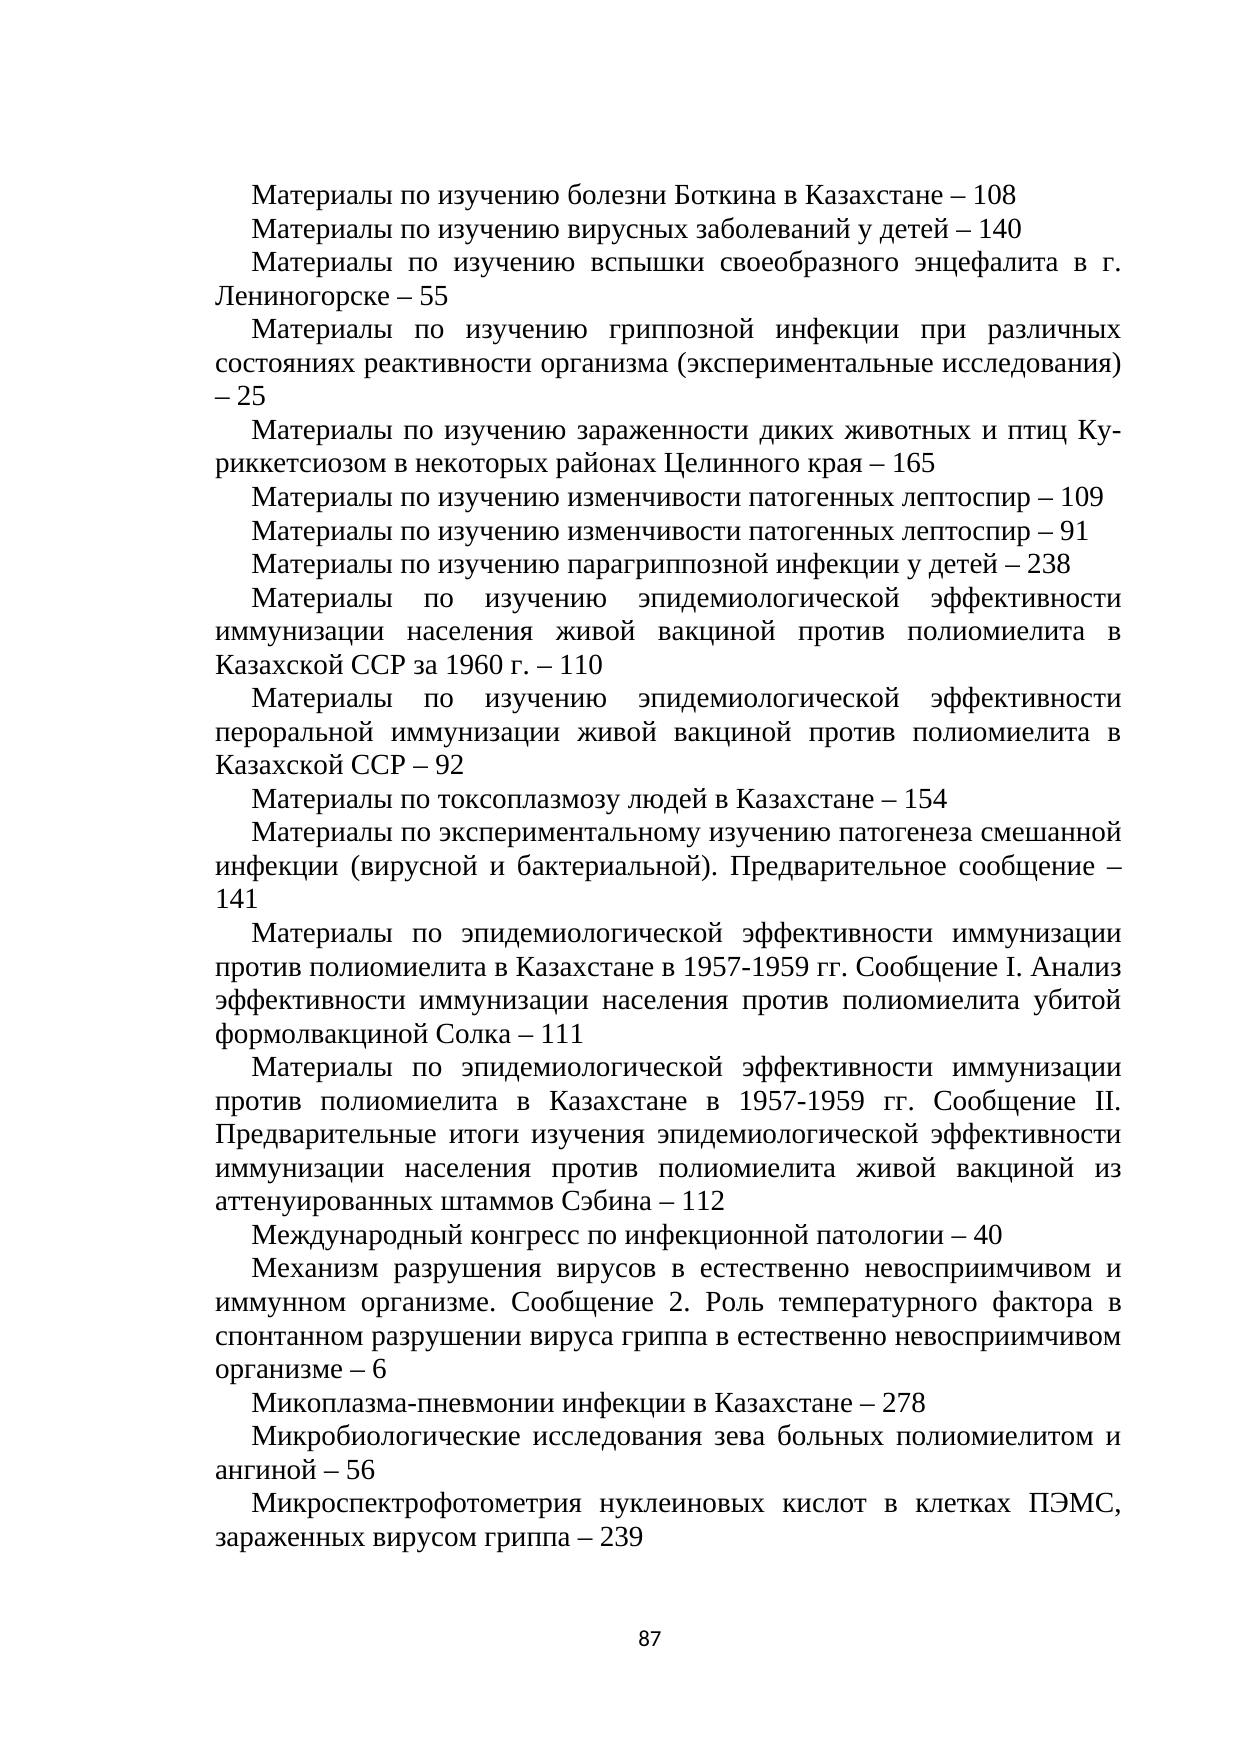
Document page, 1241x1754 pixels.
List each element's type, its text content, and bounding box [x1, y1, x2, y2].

text Материалы по изучению изменчивости патогенных лептоспир – 109 [215, 479, 1122, 513]
text Материалы по экспериментальному изучению патогенеза смешанной инфекции (вирусной и бактериальной). Предварительное сообщение – 141 [215, 814, 1122, 915]
text Материалы по эпидемиологической эффективности иммунизации против полиомиелита в Казахстане в 1957-1959 гг. Сообщение I. Анализ эффективности иммунизации населения против полиомиелита убитой формолвакциной Солка – 111 [215, 915, 1122, 1049]
text Материалы по токсоплазмозу людей в Казахстане – 154 [215, 781, 1122, 814]
text Микоплазма-пневмонии инфекции в Казахстане – 278 [215, 1385, 1122, 1418]
text Материалы по изучению эпидемиологической эффективности пероральной иммунизации живой вакциной против полиомиелита в Казахской ССР – 92 [215, 680, 1122, 781]
text Материалы по эпидемиологической эффективности иммунизации против полиомиелита в Казахстане в 1957-1959 гг. Сообщение II. Предварительные итоги изучения эпидемиологической эффективности иммунизации населения против полиомиелита живой вакциной из аттенуированных штаммов Сэбина – 112 [215, 1049, 1122, 1217]
text Микроспектрофотометрия нуклеиновых кислот в клетках ПЭМС, зараженных вирусом гриппа – 239 [215, 1485, 1122, 1552]
text Материалы по изучению вспышки своеобразного энцефалита в г. Лениногорске – 55 [215, 244, 1122, 311]
text Материалы по изучению болезни Боткина в Казахстане – 108 [215, 177, 1122, 211]
text Международный конгресс по инфекционной патологии – 40 [215, 1217, 1122, 1251]
text Материалы по изучению зараженности диких животных и птиц Ку-риккетсиозом в некоторых районах Целинного края – 165 [215, 412, 1122, 479]
text Микробиологические исследования зева больных полиомиелитом и ангиной – 56 [215, 1418, 1122, 1485]
text Материалы по изучению вирусных заболеваний у детей – 140 [215, 211, 1122, 244]
text Материалы по изучению парагриппозной инфекции у детей – 238 [215, 546, 1122, 580]
text Механизм разрушения вирусов в естественно невосприимчивом и иммунном организме. Сообщение 2. Роль температурного фактора в спонтанном разрушении вируса гриппа в естественно невосприимчивом организме – 6 [215, 1251, 1122, 1385]
text Материалы по изучению гриппозной инфекции при различных состояниях реактивности организма (экспериментальные исследования) – 25 [215, 311, 1122, 412]
text Материалы по изучению эпидемиологической эффективности иммунизации населения живой вакциной против полиомиелита в Казахской ССР за . – 110 [215, 580, 1122, 680]
text Материалы по изучению изменчивости патогенных лептоспир – 91 [215, 513, 1122, 546]
